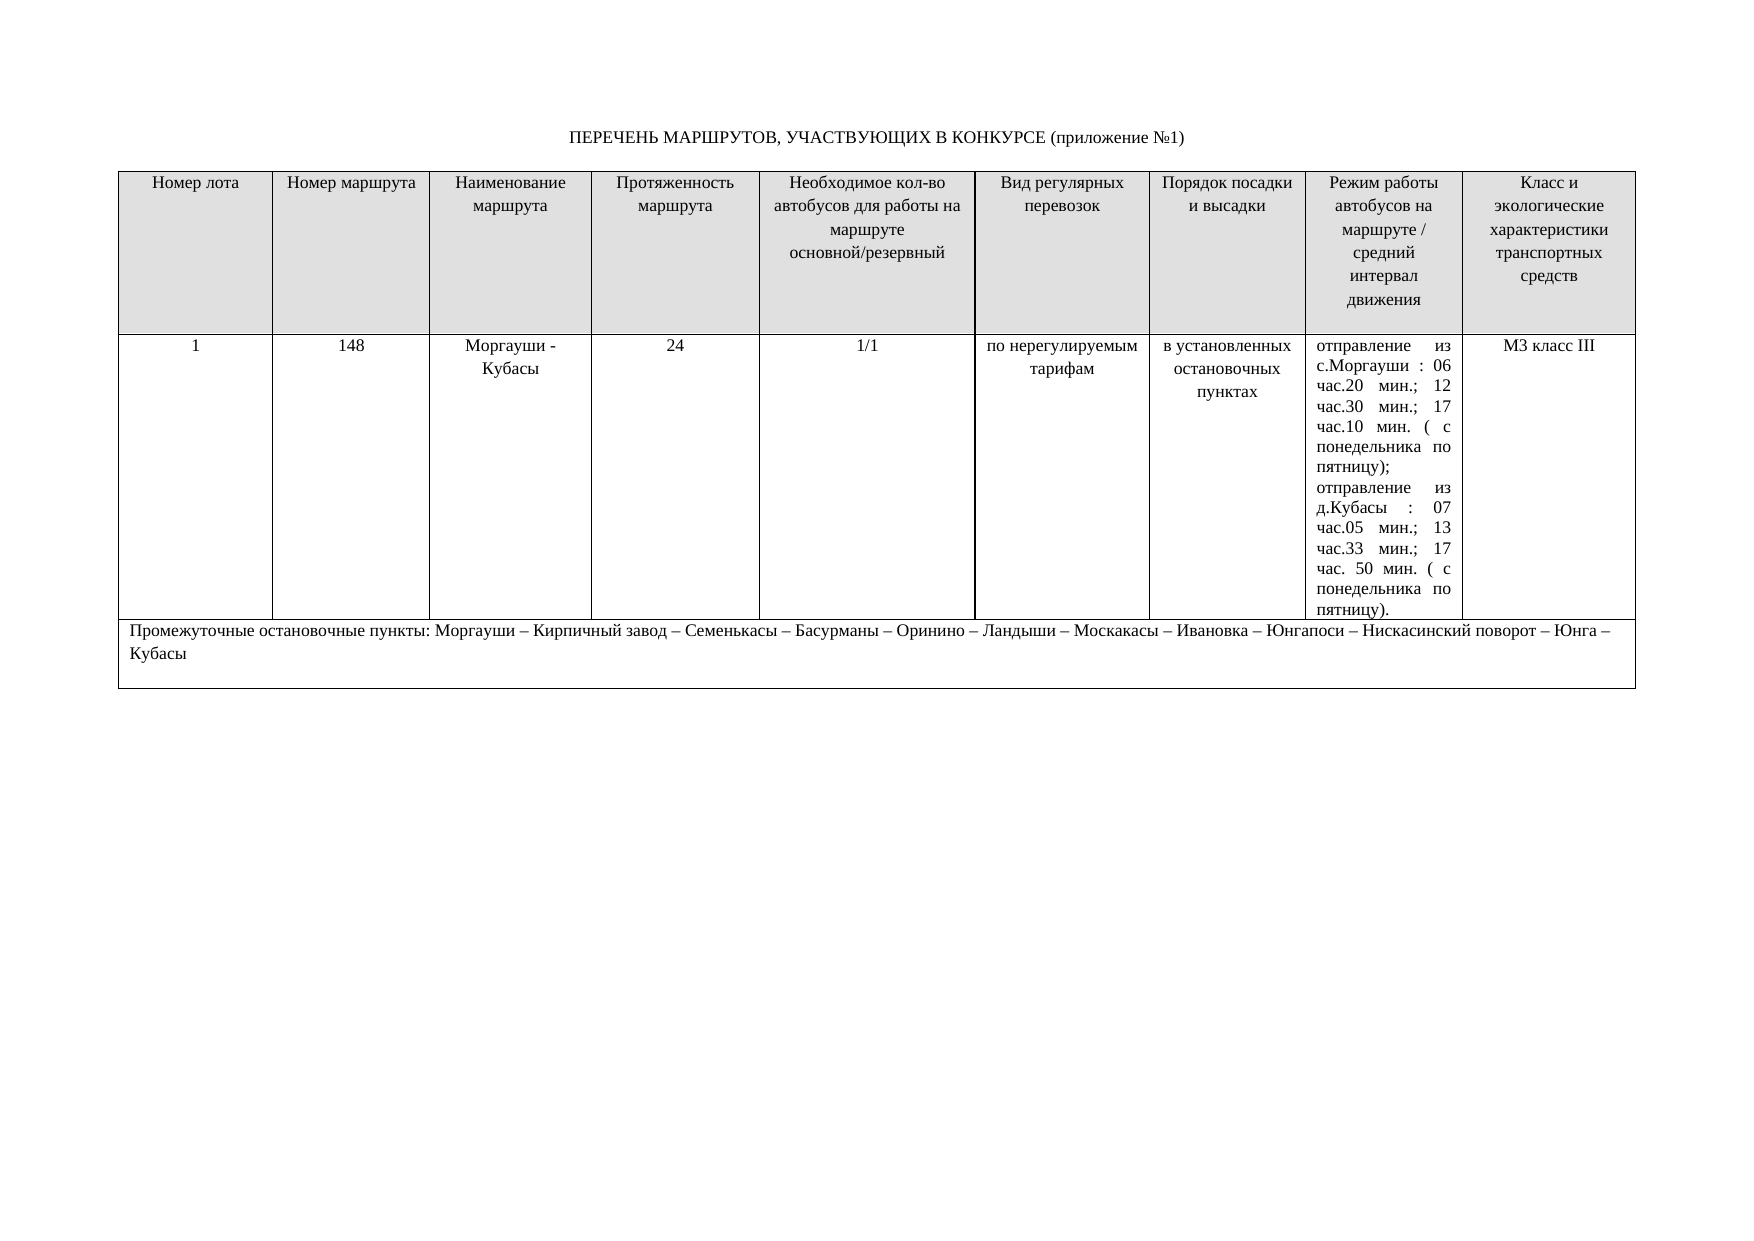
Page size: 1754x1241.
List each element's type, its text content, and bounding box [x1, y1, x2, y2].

table_header Наименование маршрута [430, 172, 591, 333]
table_header Режим работы автобусов на маршруте / средний интервал движения [1306, 172, 1462, 333]
table_header Необходимое кол-во автобусов для работы на маршруте основной/резервный [760, 172, 974, 333]
table_cell Моргауши - Кубасы [430, 335, 591, 619]
table_cell 148 [273, 335, 429, 619]
table_cell Промежуточные остановочные пункты: Моргауши – Кирпичный завод – Семенькасы – Басурманы – Оринино – Ландыши – Москакасы – Ивановка – Юнгапоси – Нискасинский поворот – Юнга – Кубасы [119, 620, 1635, 688]
table_cell 1/1 [760, 335, 974, 619]
table_header Номер маршрута [273, 172, 429, 333]
table_cell в установленных остановочных пунктах [1150, 335, 1305, 619]
table_cell 24 [592, 335, 759, 619]
table_cell по нерегулируемым тарифам [976, 335, 1149, 619]
table_header Номер лота [119, 172, 272, 333]
text ПЕРЕЧЕНЬ МАРШРУТОВ, УЧАСТВУЮЩИХ В КОНКУРСЕ (приложение №1) [118, 127, 1636, 147]
table_header Порядок посадки и высадки [1150, 172, 1305, 333]
table_header Протяженность маршрута [592, 172, 759, 333]
table_cell М3 класс III [1463, 335, 1635, 619]
table_cell отправление из с.Моргауши : 06 час.20 мин.; 12 час.30 мин.; 17 час.10 мин. ( с понедельника по пятницу); отправление из д.Кубасы : 07 час.05 мин.; 13 час.33 мин.; 17 час. 50 мин. ( с понедельника по пятницу). [1306, 335, 1462, 619]
table_header Вид регулярных перевозок [976, 172, 1149, 333]
table_cell 1 [119, 335, 272, 619]
table_header Класс и экологические характеристики транспортных средств [1463, 172, 1635, 333]
